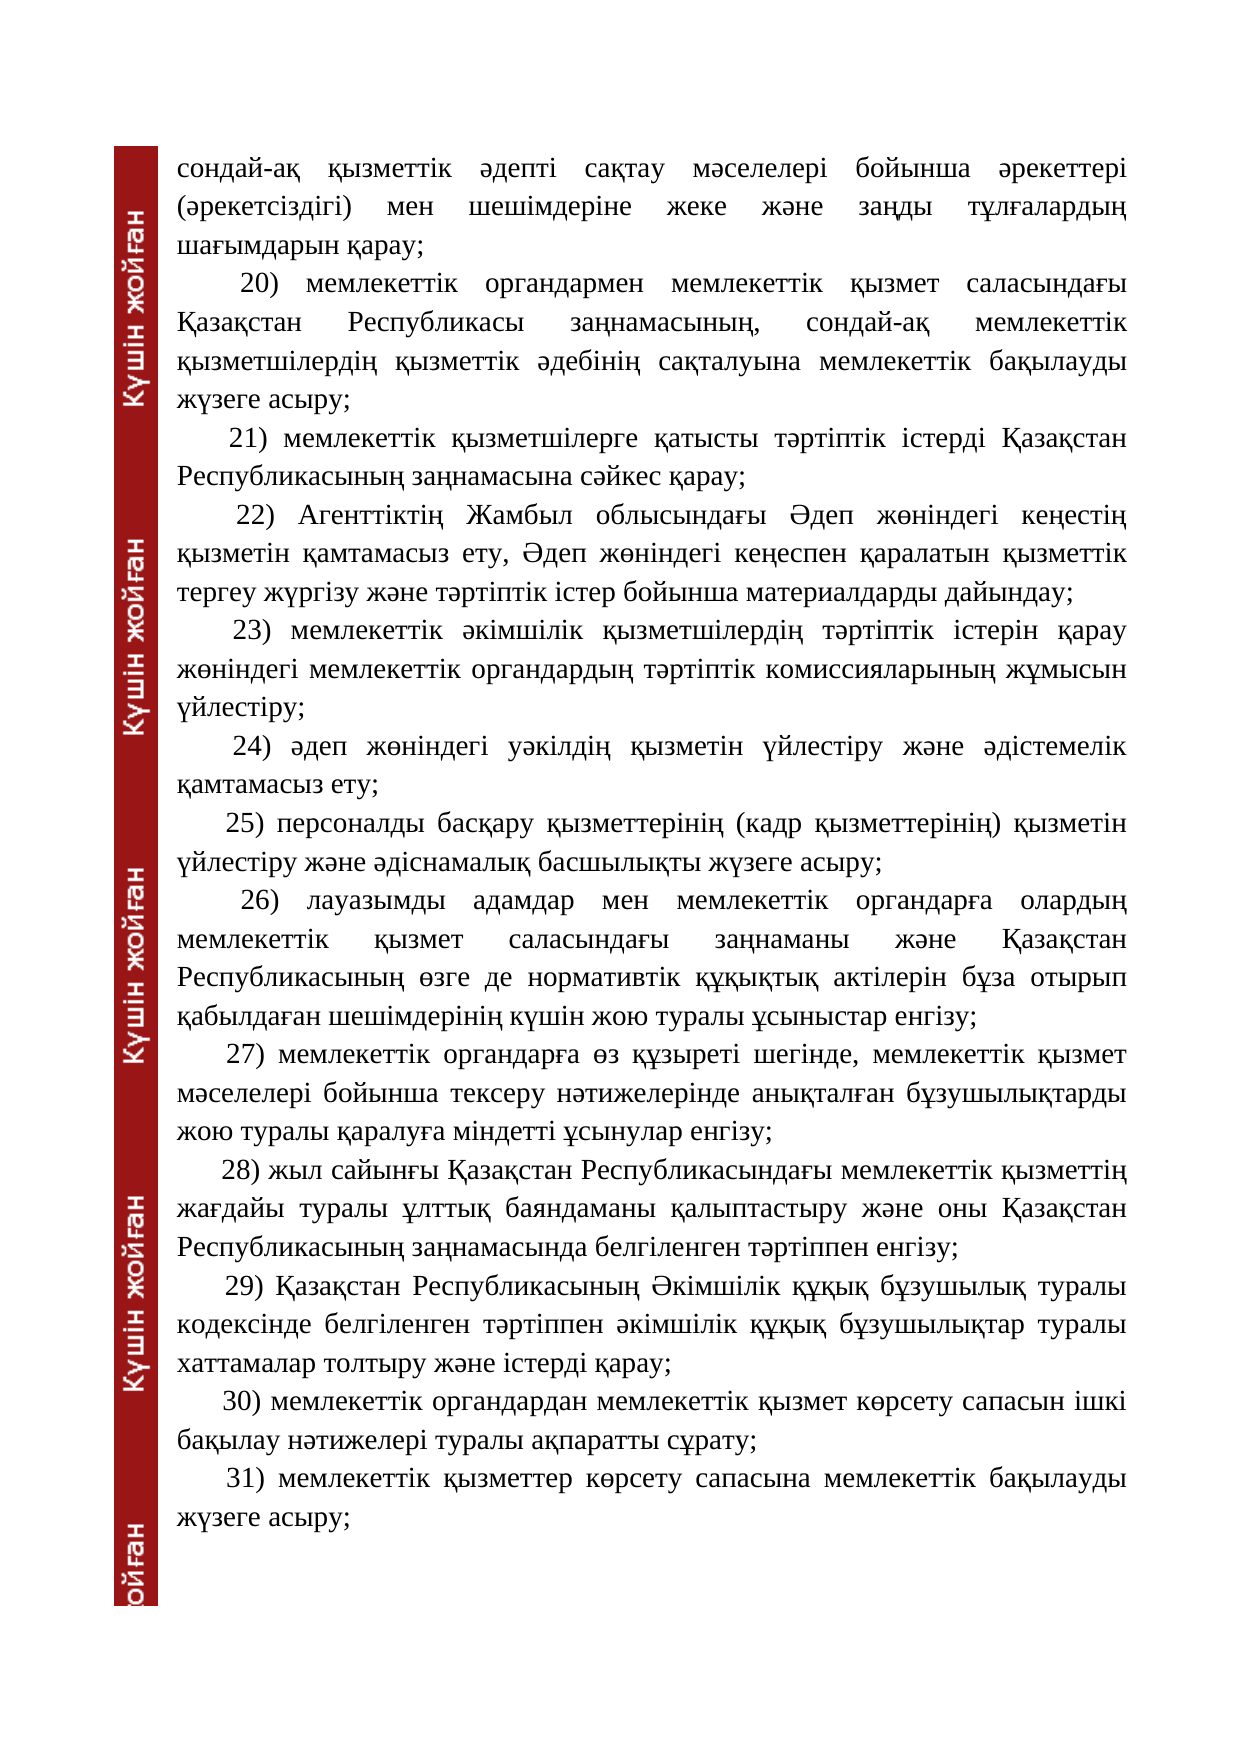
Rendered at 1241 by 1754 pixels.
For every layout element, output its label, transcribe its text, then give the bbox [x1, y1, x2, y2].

picture [114, 877, 158, 882]
text 28) жыл сайынғы Қазақстан Республикасындағы мемлекеттік қызметтің жағдайы туралы ұлттық баяндаманы қалыптастыру және оны Қазақстан Республикасының заңнамасында белгіленген тәртіппен енгізу; [112, 1152, 1128, 1263]
picture [114, 1031, 158, 1036]
text 24) әдеп жөніндегі уәкілдің қызметін үйлестіру және әдістемелік қамтамасыз ету; [112, 728, 1128, 800]
picture [114, 1378, 158, 1383]
picture [114, 1455, 158, 1460]
text 25) персоналды басқару қызметтерінің (кадр қызметтерінің) қызметін үйлестіру және әдіснамалық басшылықты жүзеге асыру; [112, 805, 1128, 877]
picture [114, 146, 158, 150]
text 23) мемлекеттік әкімшілік қызметшілердің тәртіптік істерін қарау жөніндегі мемлекеттік органдардың тәртіптік комиссияларының жұмысын үйлестіру; [112, 612, 1128, 723]
picture [114, 1263, 158, 1268]
text 26) лауазымды адамдар мен мемлекеттік органдарға олардың мемлекеттік қызмет саласындағы заңнаманы және Қазақстан Республикасының өзге де нормативтік құқықтық актілерін бұза отырып қабылдаған шешімдерінің күшін жою туралы ұсыныстар енгізу; [112, 882, 1128, 1031]
picture [114, 261, 158, 266]
text 30) мемлекеттік органдардан мемлекеттік қызмет көрсету сапасын ішкі бақылау нәтижелері туралы ақпаратты сұрату; [112, 1383, 1128, 1455]
picture [114, 723, 158, 728]
picture [114, 1147, 158, 1152]
text 31) мемлекеттік қызметтер көрсету сапасына мемлекеттік бақылауды жүзеге асыру; [112, 1460, 1128, 1532]
text 27) мемлекеттік органдарға өз құзыреті шегінде, мемлекеттік қызмет мәселелері бойынша тексеру нәтижелерінде анықталған бұзушылықтарды жою туралы қаралуға міндетті ұсынулар енгізу; [112, 1036, 1128, 1147]
picture [114, 415, 158, 420]
text 21) мемлекеттік қызметшілерге қатысты тәртіптік істерді Қазақстан Республикасының заңнамасына сәйкес қарау; [112, 420, 1128, 492]
picture [114, 492, 158, 497]
text 20) мемлекеттік органдармен мемлекеттік қызмет саласындағы Қазақстан Республикасы заңнамасының, сондай-ақ мемлекеттік қызметшілердің қызметтік әдебінің сақталуына мемлекеттік бақылауды жүзеге асыру; [112, 266, 1128, 415]
picture [114, 800, 158, 805]
picture [114, 1532, 158, 1606]
text 22) Агенттіктің Жамбыл облысындағы Әдеп жөніндегі кеңестің қызметін қамтамасыз ету, Әдеп жөніндегі кеңеспен қаралатын қызметтік тергеу жүргізу және тәртіптік істер бойынша материалдарды дайындау; [112, 497, 1128, 607]
picture [114, 607, 158, 612]
text 29) Қазақстан Республикасының Әкімшілік құқық бұзушылық туралы кодексінде белгіленген тәртіппен әкімшілік құқық бұзушылықтар туралы хаттамалар толтыру және істерді қарау; [112, 1268, 1128, 1378]
